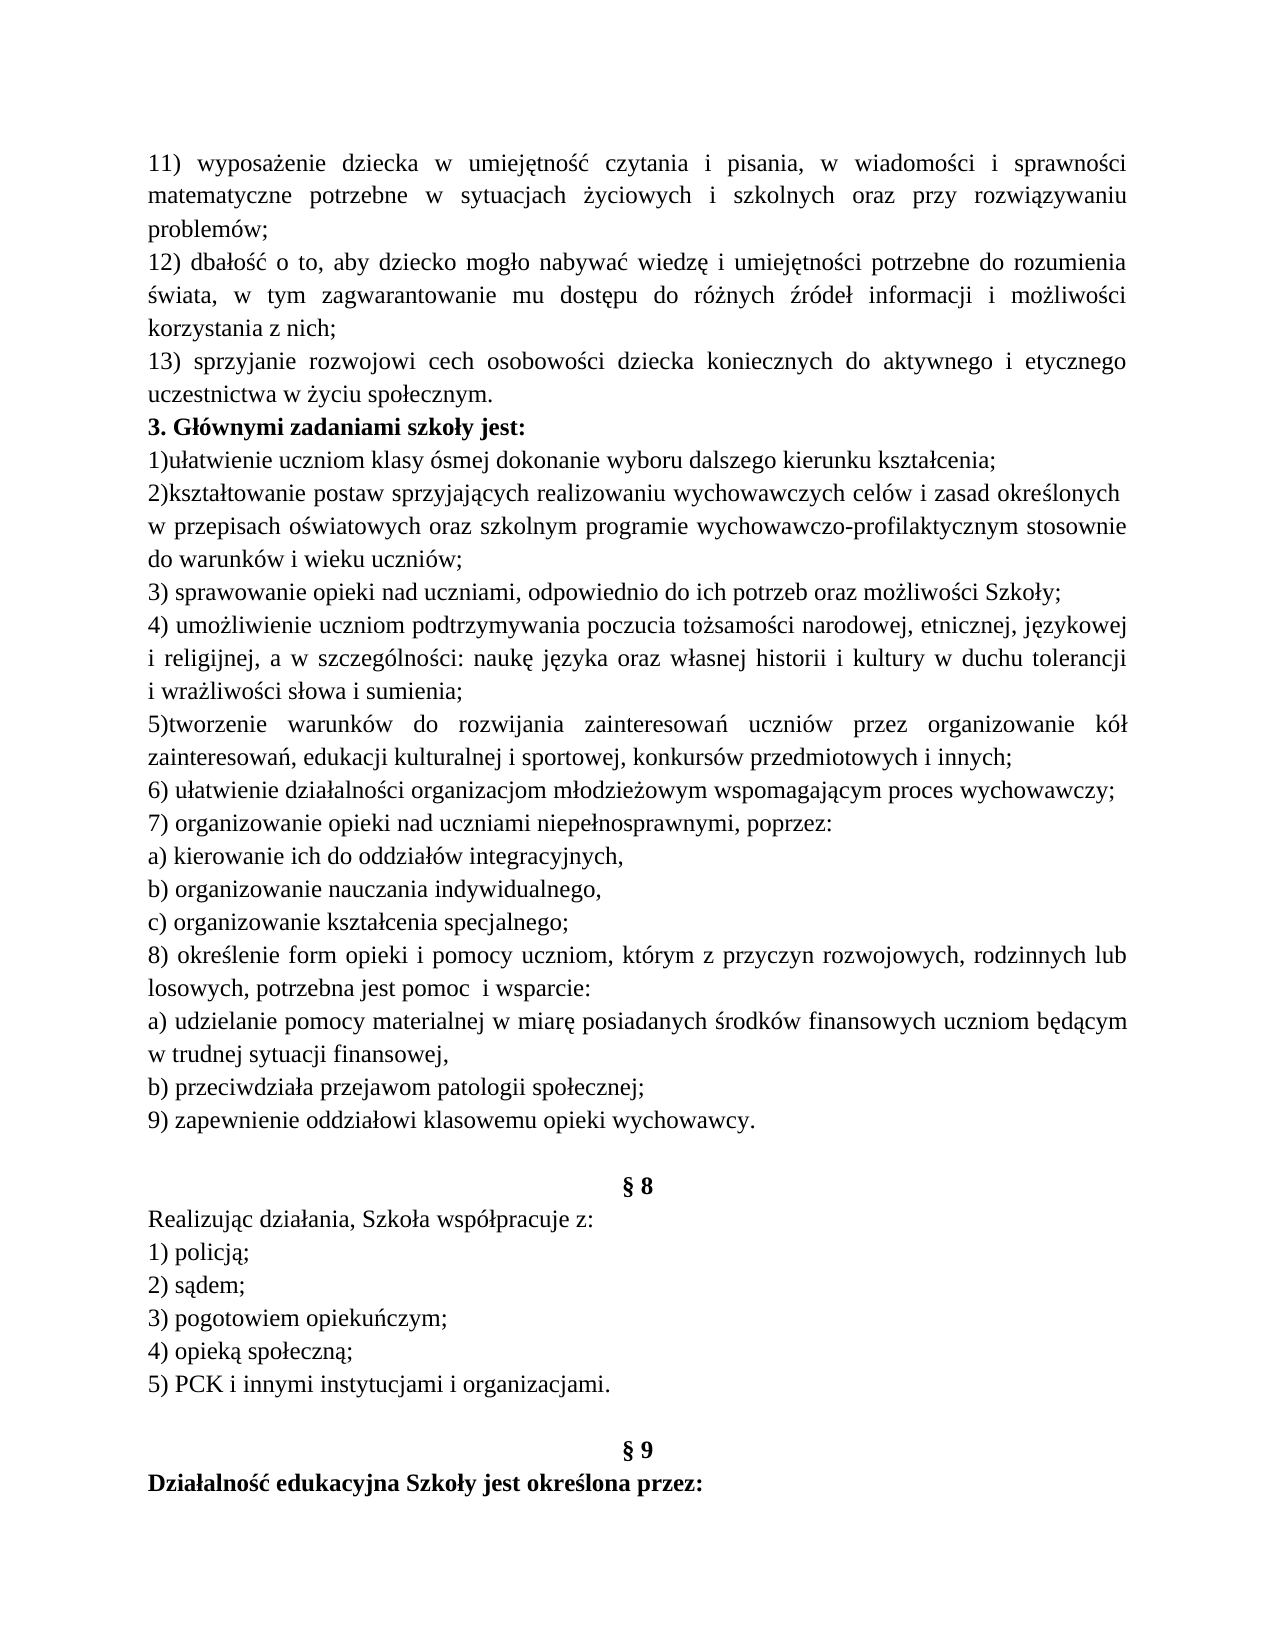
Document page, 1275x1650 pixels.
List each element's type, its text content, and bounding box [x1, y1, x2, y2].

text § 9 [148, 1435, 1127, 1464]
text 11) wyposażenie dziecka w umiejętność czytania i pisania, w wiadomości i sprawności matematyczne potrzebne w sytuacjach życiowych i szkolnych oraz przy rozwiązywaniu problemów; [148, 148, 1127, 242]
text 13) sprzyjanie rozwojowi cech osobowości dziecka koniecznych do aktywnego i etycznego uczestnictwa w życiu społecznym. [148, 346, 1127, 407]
text 9) zapewnienie oddziałowi klasowemu opieki wychowawcy. [148, 1105, 1127, 1134]
text a) kierowanie ich do oddziałów integracyjnych, [148, 841, 1127, 870]
text b) przeciwdziała przejawom patologii społecznej; [148, 1072, 1127, 1101]
text 3) pogotowiem opiekuńczym; [148, 1303, 1127, 1332]
text 6) ułatwienie działalności organizacjom młodzieżowym wspomagającym proces wychowawczy; [148, 775, 1127, 804]
text b) organizowanie nauczania indywidualnego, [148, 874, 1127, 903]
text 3) sprawowanie opieki nad uczniami, odpowiednio do ich potrzeb oraz możliwości Szkoły; [148, 577, 1127, 606]
text 12) dbałość o to, aby dziecko mogło nabywać wiedzę i umiejętności potrzebne do rozumienia świata, w tym zagwarantowanie mu dostępu do różnych źródeł informacji i możliwości korzystania z nich; [148, 247, 1127, 341]
text 1) policją; [148, 1237, 1127, 1266]
text Realizując działania, Szkoła współpracuje z: [148, 1204, 1127, 1233]
text 5)tworzenie warunków do rozwijania zainteresowań uczniów przez organizowanie kół zainteresowań, edukacji kulturalnej i sportowej, konkursów przedmiotowych i innych; [148, 709, 1127, 771]
text 8) określenie form opieki i pomocy uczniom, którym z przyczyn rozwojowych, rodzinnych lub losowych, potrzebna jest pomoc i wsparcie: [148, 940, 1127, 1002]
text § 8 [148, 1171, 1127, 1200]
text 7) organizowanie opieki nad uczniami niepełnosprawnymi, poprzez: [148, 808, 1127, 837]
text 5) PCK i innymi instytucjami i organizacjami. [148, 1369, 1127, 1398]
text 1)ułatwienie uczniom klasy ósmej dokonanie wyboru dalszego kierunku kształcenia; [148, 445, 1127, 473]
text Działalność edukacyjna Szkoły jest określona przez: [148, 1468, 1127, 1497]
text 4) opieką społeczną; [148, 1336, 1127, 1365]
text c) organizowanie kształcenia specjalnego; [148, 907, 1127, 936]
text 2)kształtowanie postaw sprzyjających realizowaniu wychowawczych celów i zasad określonych w przepisach oświatowych oraz szkolnym programie wychowawczo-profilaktycznym stosownie do warunków i wieku uczniów; [148, 478, 1127, 573]
text 3. Głównymi zadaniami szkoły jest: [148, 412, 1127, 441]
text 2) sądem; [148, 1270, 1127, 1299]
text a) udzielanie pomocy materialnej w miarę posiadanych środków finansowych uczniom będącym w trudnej sytuacji finansowej, [148, 1006, 1127, 1068]
text 4) umożliwienie uczniom podtrzymywania poczucia tożsamości narodowej, etnicznej, językowej i religijnej, a w szczególności: naukę języka oraz własnej historii i kultury w duchu tolerancji i wrażliwości słowa i sumienia; [148, 610, 1127, 705]
